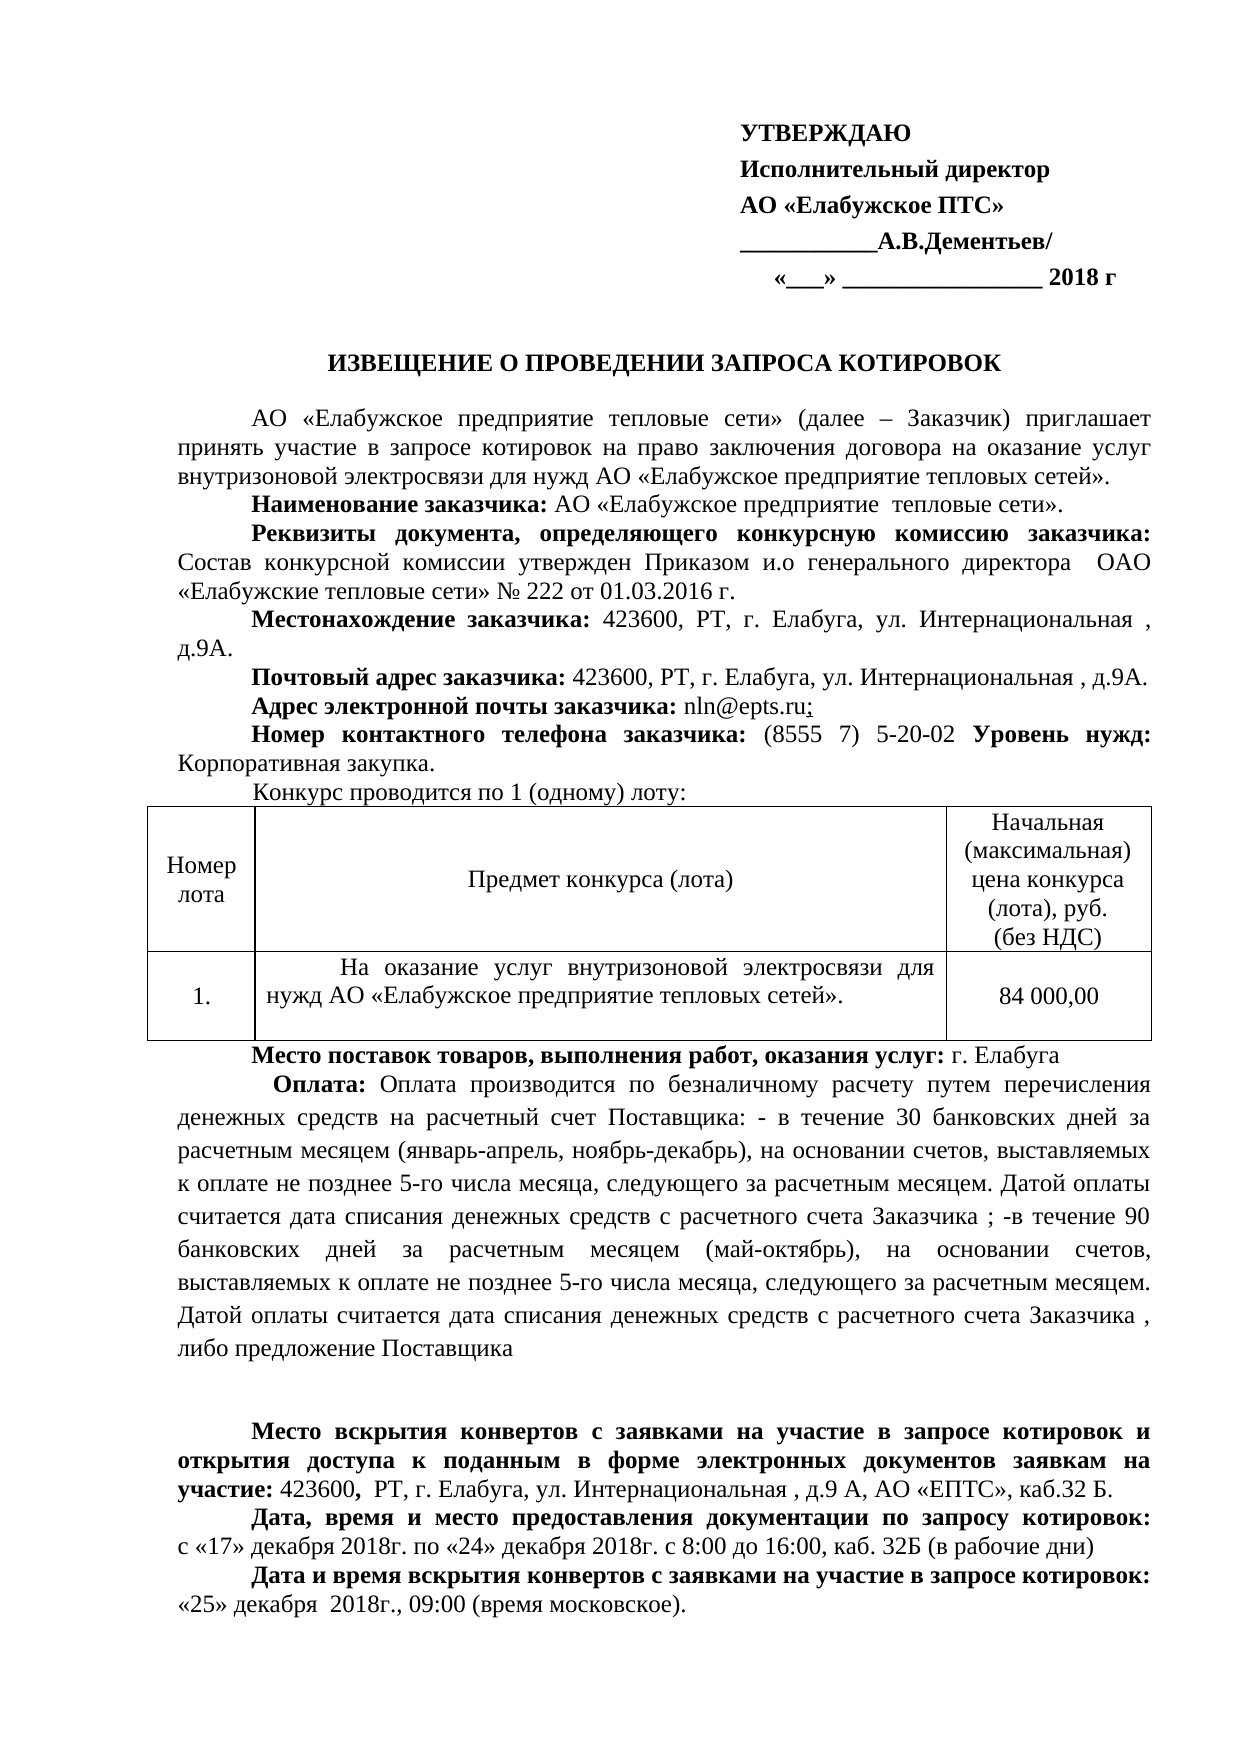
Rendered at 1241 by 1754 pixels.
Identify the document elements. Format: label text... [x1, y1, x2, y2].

text ___________А.В.Дементьев/ [738, 226, 1152, 255]
text АО «Елабужское предприятие тепловые сети» (далее – Заказчик) приглашает принять участие в запросе котировок на право заключения договора на оказание услуг внутризоновой электросвязи для нужд АО «Елабужское предприятие тепловых сетей». [177, 403, 1152, 489]
text Извещение о проведении ЗАПРОСА КОТИРОВОК [177, 348, 1152, 377]
text Адрес электронной почты заказчика: nln@epts.ru; [177, 691, 1152, 719]
table_header Начальная (максимальная) цена конкурса (лота), руб. (без НДС) [947, 807, 1151, 951]
text Конкурс проводится по 1 (одному) лоту: [177, 777, 1152, 806]
table_header Предмет конкурса (лота) [256, 807, 946, 951]
text Дата, время и место предоставления документации по запросу котировок: с «17» декабря 2018г. по «24» декабря 2018г. с 8:00 до 16:00, каб. 32Б (в рабочие дни) [177, 1502, 1152, 1560]
text Место поставок товаров, выполнения работ, оказания услуг: г. Елабуга [177, 1041, 1152, 1069]
text Местонахождение заказчика: 423600, РТ, г. Елабуга, ул. Интернациональная , д.9А. [177, 604, 1152, 662]
text Дата и время вскрытия конвертов с заявками на участие в запросе котировок: «25» декабря 2018г., 09:00 (время московское). [177, 1560, 1152, 1617]
table_header Номер лота [148, 807, 254, 951]
text Реквизиты документа, определяющего конкурсную комиссию заказчика: Состав конкурсной комиссии утвержден Приказом и.о генерального директора ОАО «Елабужские тепловые сети» № 222 от 01.03.2016 г. [177, 518, 1152, 604]
text АО «Елабужское ПТС» [738, 190, 1152, 219]
text Оплата: Оплата производится по безналичному расчету путем перечисления денежных средств на расчетный счет Поставщика: - в течение 30 банковских дней за расчетным месяцем (январь-апрель, ноябрь-декабрь), на основании счетов, выставляемых к оплате не позднее 5-го числа месяца, следующего за расчетным месяцем. Датой оплаты считается дата списания денежных средств с расчетного счета Заказчика ; -в течение 90 банковских дней за расчетным месяцем (май-октябрь), на основании счетов, выставляемых к оплате не позднее 5-го числа месяца, следующего за расчетным месяцем. Датой оплаты считается дата списания денежных средств с расчетного счета Заказчика , либо предложение Поставщика [177, 1069, 1152, 1362]
table_cell 1. [148, 952, 254, 1039]
text Исполнительный директор [738, 154, 1152, 183]
table_cell 84 000,00 [947, 952, 1151, 1039]
table_cell На оказание услуг внутризоновой электросвязи для нужд АО «Елабужское предприятие тепловых сетей». [256, 952, 946, 1039]
text «___» ________________ 2018 г [664, 262, 1152, 291]
text Место вскрытия конвертов с заявками на участие в запросе котировок и открытия доступа к поданным в форме электронных документов заявкам на участие: 423600, РТ, г. Елабуга, ул. Интернациональная , д.9 А, АО «ЕПТС», каб.32 Б. [177, 1416, 1152, 1502]
text УТВЕРЖДАЮ [738, 118, 1152, 147]
text Наименование заказчика: АО «Елабужское предприятие тепловые сети». [177, 489, 1152, 518]
text Почтовый адрес заказчика: 423600, РТ, г. Елабуга, ул. Интернациональная , д.9А. [177, 662, 1152, 691]
text Номер контактного телефона заказчика: (8555 7) 5-20-02 Уровень нужд: Корпоративная закупка. [177, 719, 1152, 777]
